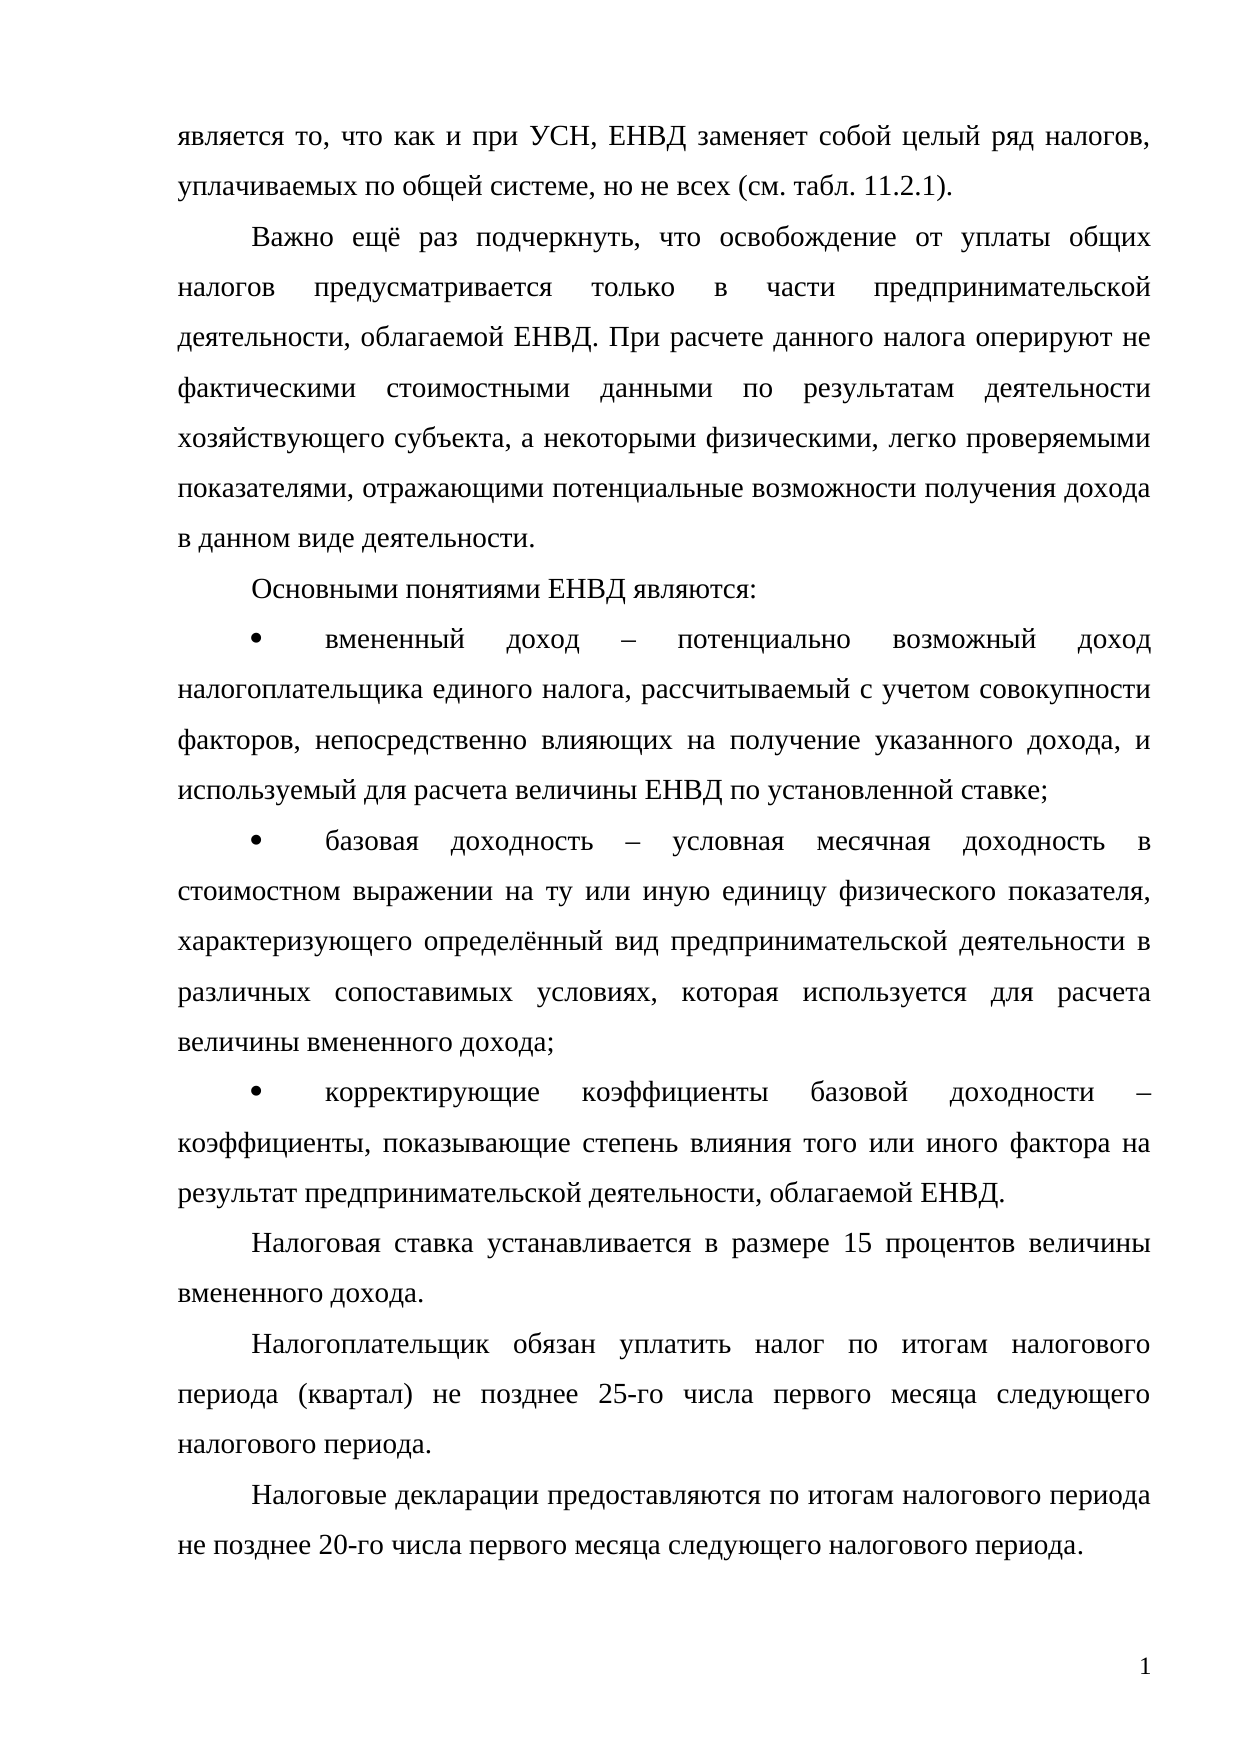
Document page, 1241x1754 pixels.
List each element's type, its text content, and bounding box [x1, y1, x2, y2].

text Налоговые декларации предоставляются по итогам налогового периода не позднее 20-го числа первого месяца следующего налогового периода. [177, 1477, 1152, 1561]
text Важно ещё раз подчеркнуть, что освобождение от уплаты общих налогов предусматривается только в части предпринимательской деятельности, облагаемой ЕНВД. При расчете данного налога оперируют не фактическими стоимостными данными по результатам деятельности хозяйствующего субъекта, а некоторыми физическими, легко проверяемыми показателями, отражающими потенциальные возможности получения дохода в данном виде деятельности. [177, 219, 1152, 554]
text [177, 118, 1152, 202]
text Налоговая ставка устанавливается в размере 15 процентов величины вмененного дохода. [177, 1225, 1152, 1309]
text Основными понятиями ЕНВД являются: [177, 571, 1152, 604]
list вмененный доход – потенциально возможный доход налогоплательщика единого налога, рассчитываемый с учетом совокупности факторов, непосредственно влияющих на получение указанного дохода, и используемый для расчета величины ЕНВД по установленной ставке; [177, 621, 1152, 806]
list корректирующие коэффициенты базовой доходности – коэффициенты, показывающие степень влияния того или иного фактора на результат предпринимательской деятельности, облагаемой ЕНВД. [177, 1074, 1152, 1208]
text Налогоплательщик обязан уплатить налог по итогам налогового периода (квартал) не позднее 25-го числа первого месяца следующего налогового периода. [177, 1326, 1152, 1460]
list базовая доходность – условная месячная доходность в стоимостном выражении на ту или иную единицу физического показателя, характеризующего определённый вид предпринимательской деятельности в различных сопоставимых условиях, которая используется для расчета величины вмененного дохода; [177, 823, 1152, 1057]
